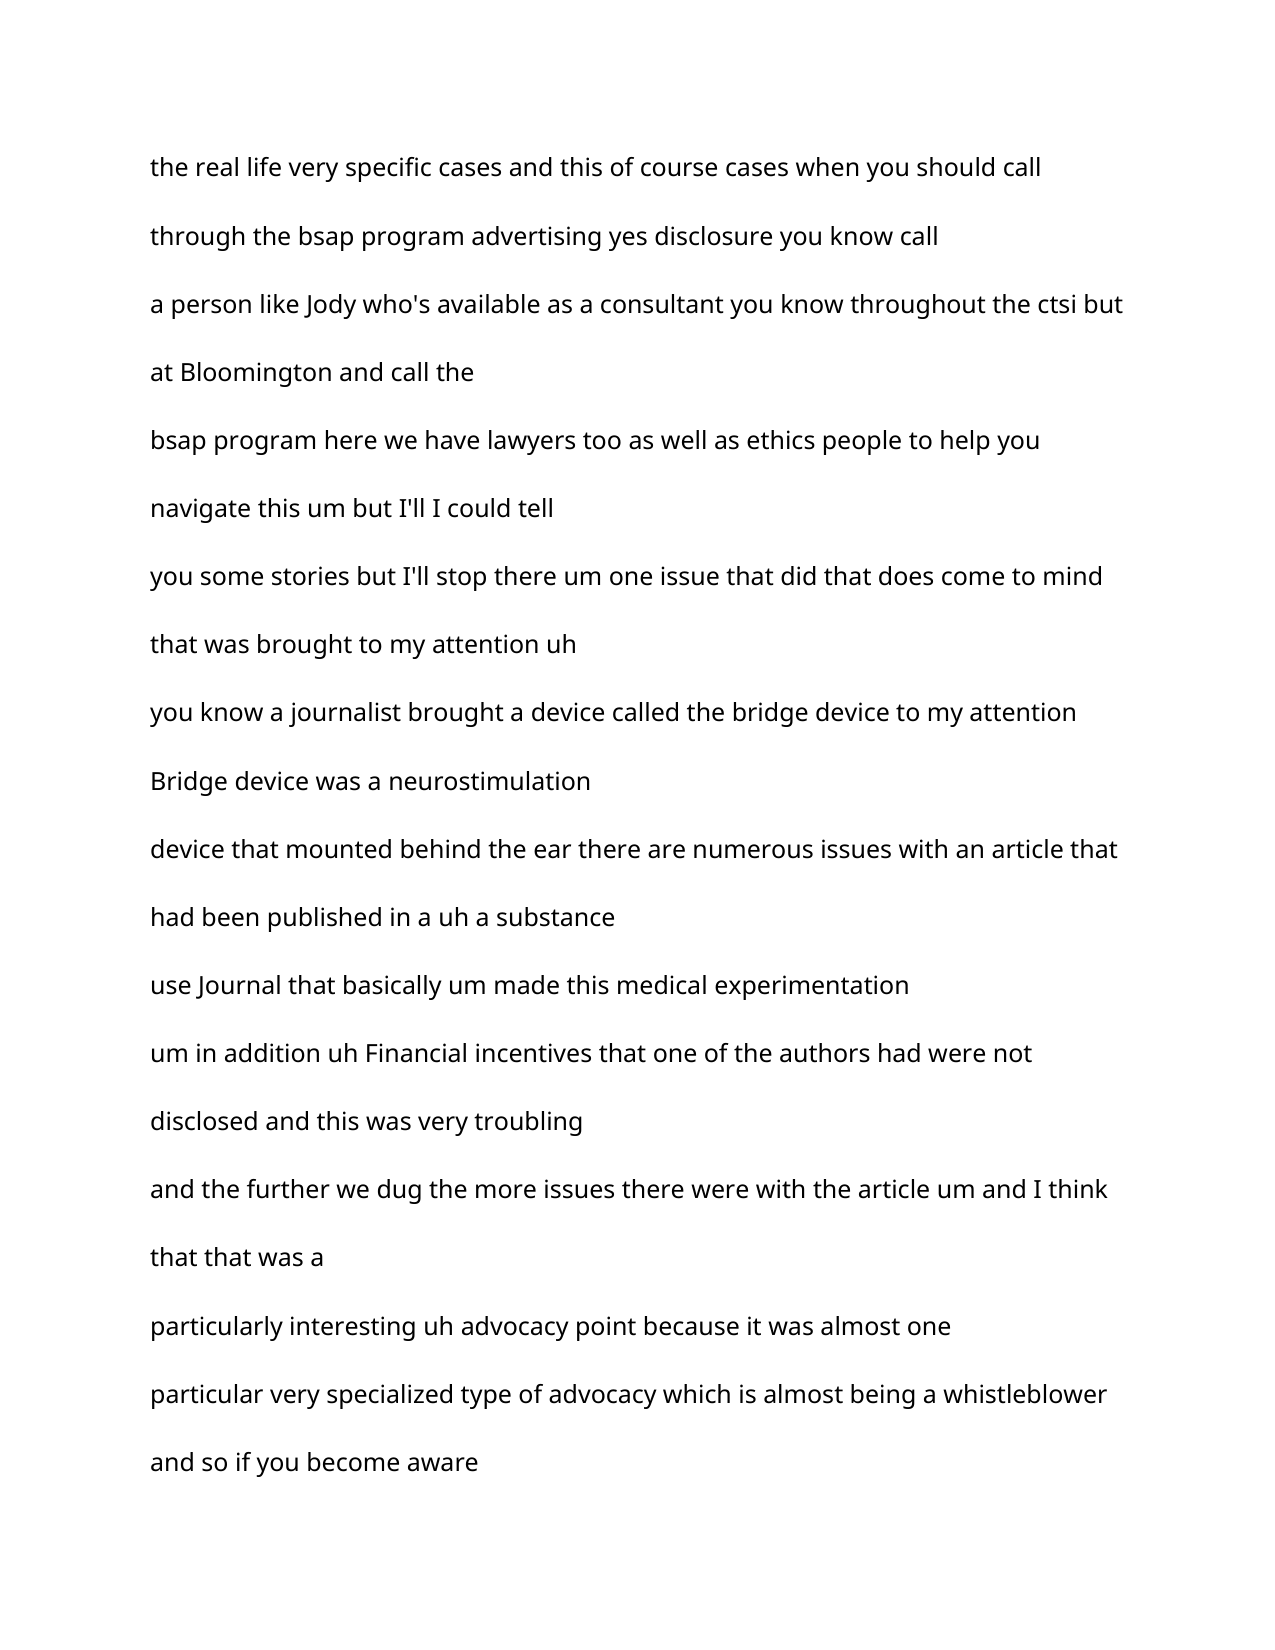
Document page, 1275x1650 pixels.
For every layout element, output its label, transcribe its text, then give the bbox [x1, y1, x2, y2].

text um in addition uh Financial incentives that one of the authors had were not disclosed and this was very troubling [150, 1036, 1125, 1138]
text and the further we dug the more issues there were with the article um and I think that that was a [150, 1172, 1125, 1274]
text use Journal that basically um made this medical experimentation [150, 967, 1125, 1002]
text you know a journalist brought a device called the bridge device to my attention Bridge device was a neurostimulation [150, 695, 1125, 797]
text device that mounted behind the ear there are numerous issues with an article that had been published in a uh a substance [150, 831, 1125, 933]
text particular very specialized type of advocacy which is almost being a whistleblower and so if you become aware [150, 1376, 1125, 1478]
text bsap program here we have lawyers too as well as ethics people to help you navigate this um but I'll I could tell [150, 422, 1125, 525]
text particularly interesting uh advocacy point because it was almost one [150, 1308, 1125, 1342]
text the real life very specific cases and this of course cases when you should call through the bsap program advertising yes disclosure you know call [150, 150, 1125, 252]
text a person like Jody who's available as a consultant you know throughout the ctsi but at Bloomington and call the [150, 286, 1125, 388]
text you some stories but I'll stop there um one issue that did that does come to mind that was brought to my attention uh [150, 559, 1125, 661]
